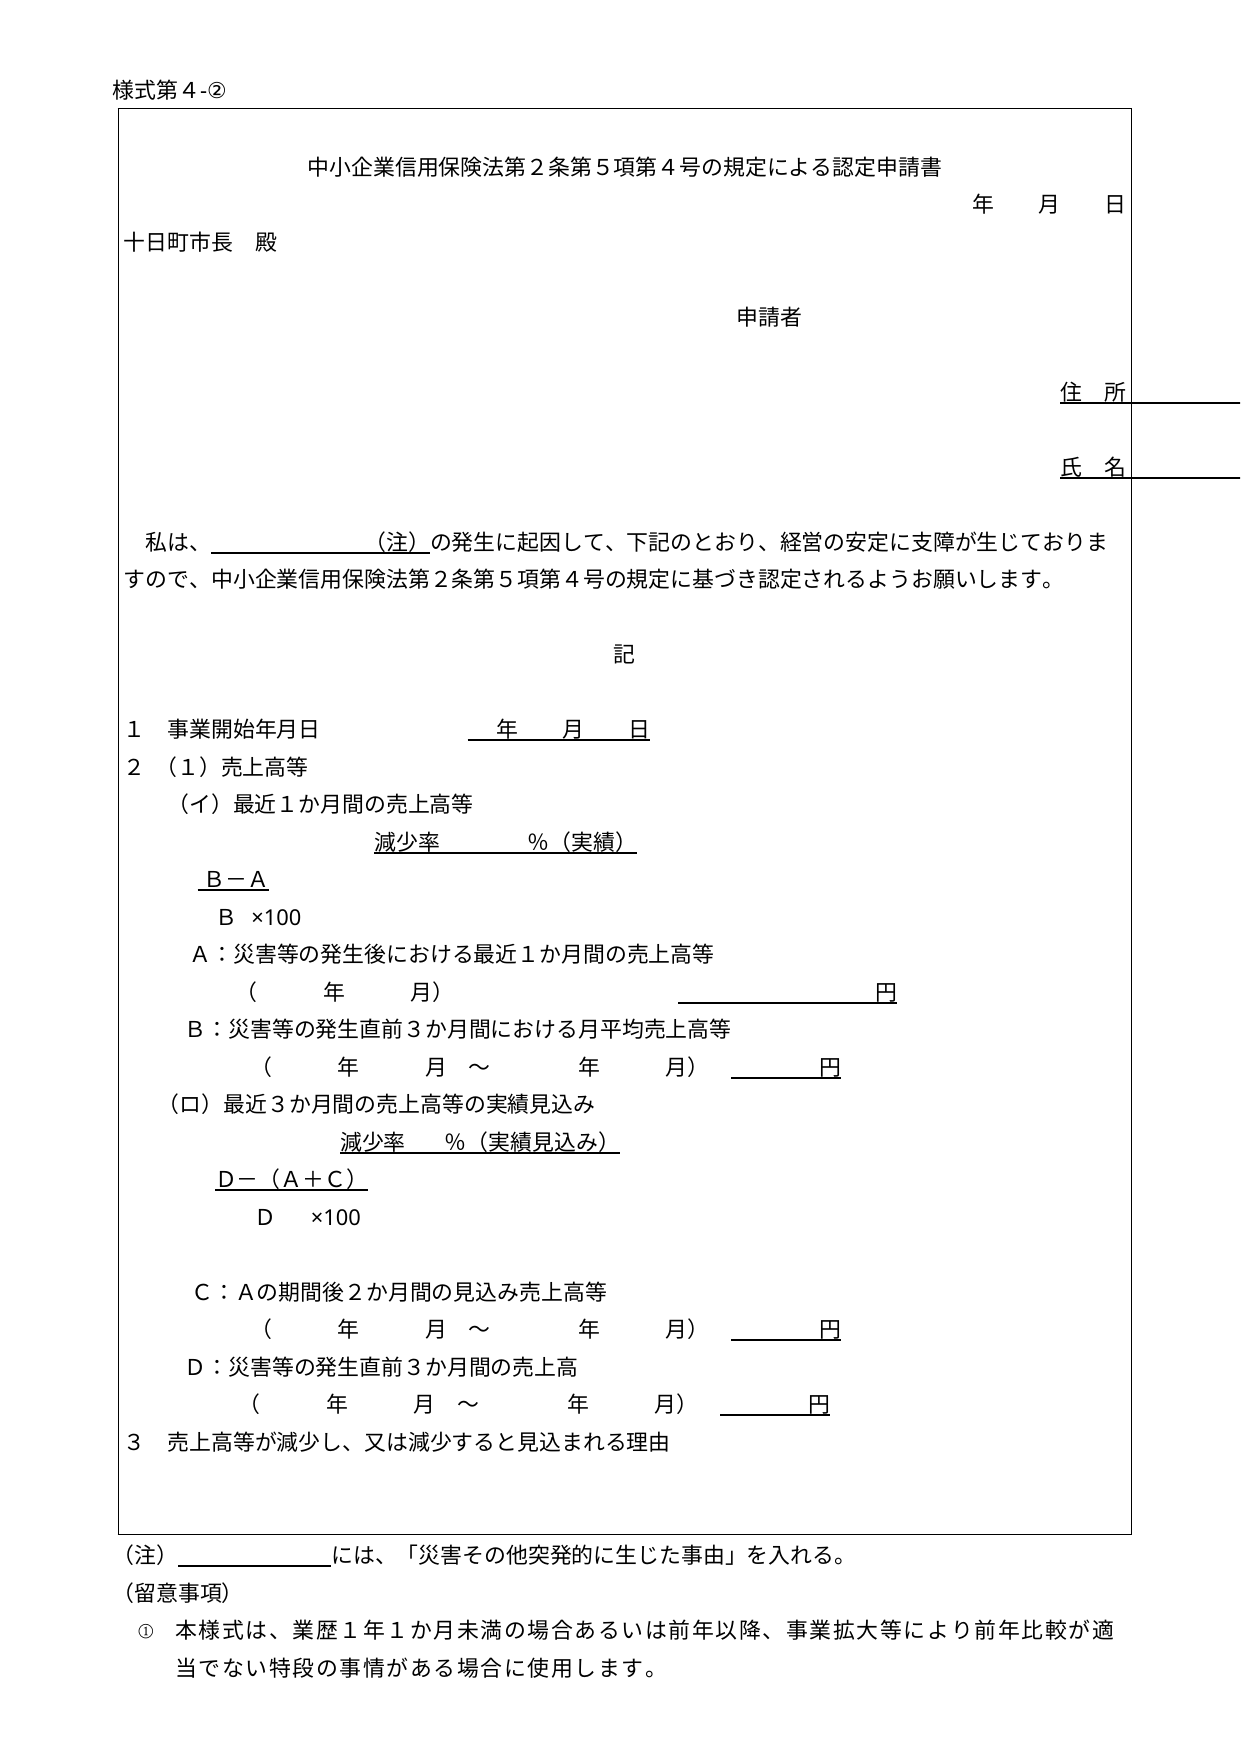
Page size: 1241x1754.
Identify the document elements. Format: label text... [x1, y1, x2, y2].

text 様式第４-② [112, 71, 1128, 108]
text （留意事項） [112, 1573, 1128, 1610]
list 本様式は、業歴１年１か月未満の場合あるいは前年以降、事業拡大等により前年比較が適当でない特段の事情がある場合に使用します。 [137, 1610, 1128, 1685]
text （注） には、「災害その他突発的に生じた事由」を入れる。 [112, 1535, 1128, 1573]
table_header 中小企業信用保険法第２条第５項第４号の規定による認定申請書 年 月 日 十日町市長 殿 申請者 住 所 氏 名 私は、 （注）の発生に起因して、下記のとおり、経営の安定に支障が生じておりますので、中小企業信用保険法第２条第５項第４号の規定に基づき認定されるようお願いします。 記 １ 事業開始年月日 年 月 日 ２ （１）売上高等 （イ）最近１か月間の売上高等 減少率 ％（実績） Ｂ－Ａ Ｂ ×100 Ａ：災害等の発生後における最近１か月間の売上高等 （ 年 月） 円 Ｂ：災害等の発生直前３か月間における月平均売上高等 （ 年 月 ～ 年 月） 円 （ロ）最近３か月間の売上高等の実績見込み 減少率 ％（実績見込み） Ｄ－（Ａ＋Ｃ） Ｄ ×100 Ｃ：Ａの期間後２か月間の見込み売上高等 （ 年 月 ～ 年 月） 円 Ｄ：災害等の発生直前３か月間の売上高 （ 年 月 ～ 年 月） 円 ３ 売上高等が減少し、又は減少すると見込まれる理由 [119, 109, 1131, 1534]
